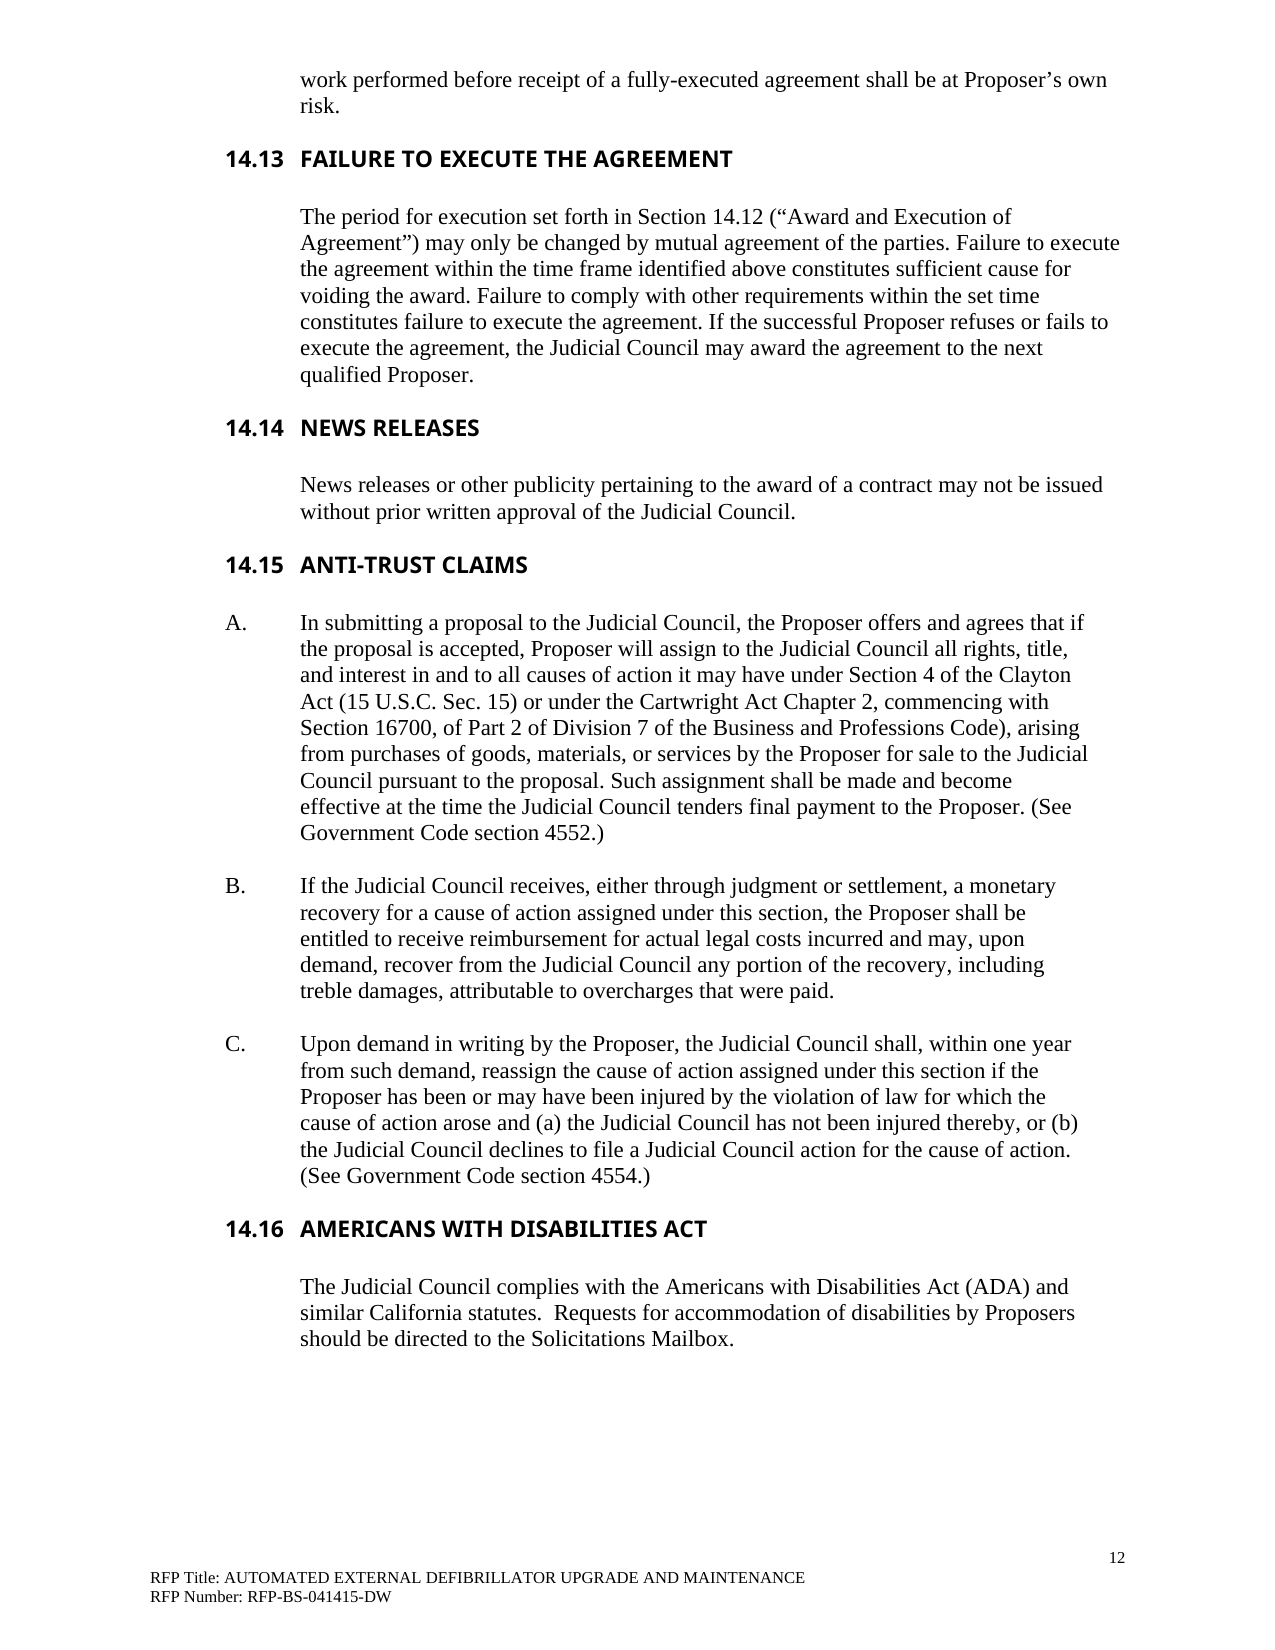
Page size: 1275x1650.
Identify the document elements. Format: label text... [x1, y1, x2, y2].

subtitle C. Upon demand in writing by the Proposer, the Judicial Council shall, within one year from such demand, reassign the cause of action assigned under this section if the Proposer has been or may have been injured by the violation of law for which the cause of action arose and (a) the Judicial Council has not been injured thereby, or (b) the Judicial Council declines to file a Judicial Council action for the cause of action. (See Government Code section 4554.) [225, 1030, 1095, 1188]
list FAILURE TO EXECUTE THE AGREEMENT [225, 143, 1125, 174]
list anti-trust claims [225, 549, 1125, 581]
list The period for execution set forth in Section 14.12 (“Award and Execution of Agreement”) may only be changed by mutual agreement of the parties. Failure to execute the agreement within the time frame identified above constitutes sufficient cause for voiding the award. Failure to comply with other requirements within the set time constitutes failure to execute the agreement. If the successful Proposer refuses or fails to execute the agreement, the Judicial Council may award the agreement to the next qualified Proposer. [300, 203, 1125, 387]
list News releases or other publicity pertaining to the award of a contract may not be issued without prior written approval of the Judicial Council. [225, 472, 1125, 524]
subtitle The Judicial Council complies with the Americans with Disabilities Act (ADA) and similar California statutes. Requests for accommodation of disabilities by Proposers should be directed to the Solicitations Mailbox. [225, 1273, 1095, 1352]
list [225, 66, 1125, 118]
subtitle A. In submitting a proposal to the Judicial Council, the Proposer offers and agrees that if the proposal is accepted, Proposer will assign to the Judicial Council all rights, title, and interest in and to all causes of action it may have under Section 4 of the Clayton Act (15 U.S.C. Sec. 15) or under the Cartwright Act Chapter 2, commencing with Section 16700, of Part 2 of Division 7 of the Business and Professions Code), arising from purchases of goods, materials, or services by the Proposer for sale to the Judicial Council pursuant to the proposal. Such assignment shall be made and become effective at the time the Judicial Council tenders final payment to the Proposer. (See Government Code section 4552.) [225, 609, 1095, 846]
list NEWS RELEASES [225, 412, 1125, 443]
subtitle B. If the Judicial Council receives, either through judgment or settlement, a monetary recovery for a cause of action assigned under this section, the Proposer shall be entitled to receive reimbursement for actual legal costs incurred and may, upon demand, recover from the Judicial Council any portion of the recovery, including treble damages, attributable to overcharges that were paid. [225, 872, 1095, 1004]
list AMERICANS WITH DISABILITIES ACT [225, 1213, 1125, 1245]
